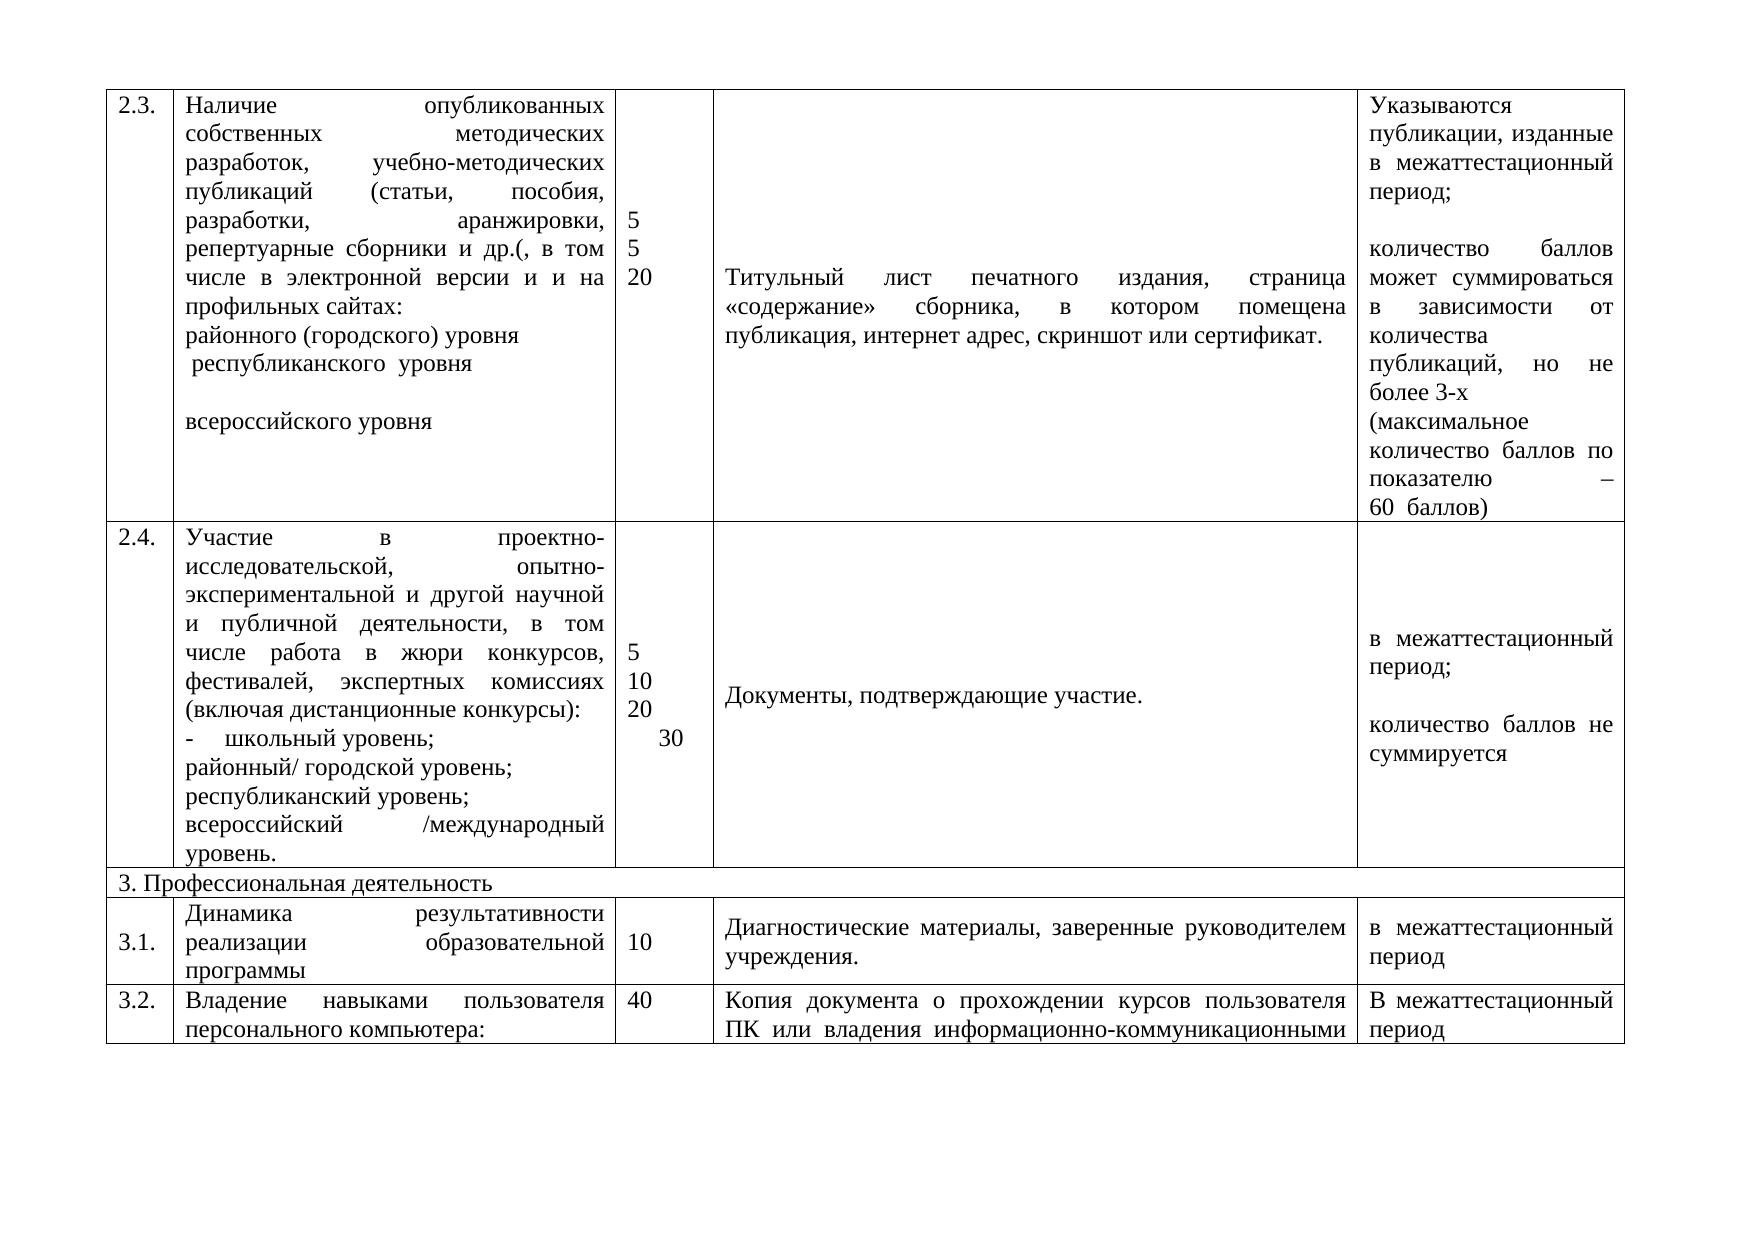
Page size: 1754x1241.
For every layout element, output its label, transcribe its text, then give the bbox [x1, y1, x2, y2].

table_cell Диагностические материалы, заверенные руководителем учреждения. [714, 898, 1357, 984]
table_cell 40 [616, 985, 713, 1043]
table_cell Наличие опубликованных собственных методических разработок, учебно-методических публикаций (статьи, пособия, разработки, аранжировки, репертуарные сборники и др.(, в том числе в электронной версии и и на профильных сайтах: районного (городского) уровня республиканского уровня всероссийского уровня [174, 90, 615, 521]
table_cell Указываются публикации, изданные в межаттестационный период; количество баллов может суммироваться в зависимости от количества публикаций, но не более 3-х (максимальное количество баллов по показателю – 60 баллов) [1358, 90, 1624, 521]
table_cell Динамика результативности реализации образовательной программы [174, 898, 615, 984]
table_cell 2.3. [107, 90, 173, 521]
table_cell Документы, подтверждающие участие. [714, 522, 1357, 867]
table_cell 3.1. [107, 898, 173, 984]
table_cell 5 10 20 30 [616, 522, 713, 867]
table_cell в межаттестационный период; количество баллов не суммируется [1358, 522, 1624, 867]
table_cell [1358, 985, 1624, 1043]
table_cell 5 5 20 [616, 90, 713, 521]
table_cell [714, 985, 1357, 1043]
table_cell Участие в проектно-исследовательской, опытно-экспериментальной и другой научной и публичной деятельности, в том числе работа в жюри конкурсов, фестивалей, экспертных комиссиях (включая дистанционные конкурсы): - школьный уровень; районный/ городской уровень; республиканский уровень; всероссийский /международный уровень. [174, 522, 615, 867]
table_cell 3. Профессиональная деятельность [107, 868, 1624, 897]
table_cell Титульный лист печатного издания, страница «содержание» сборника, в котором помещена публикация, интернет адрес, скриншот или сертификат. [714, 90, 1357, 521]
table_cell в межаттестационный период [1358, 898, 1624, 984]
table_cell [174, 985, 615, 1043]
table_cell 2.4. [107, 522, 173, 867]
table_cell 10 [616, 898, 713, 984]
table_cell 3.2. [107, 985, 173, 1043]
